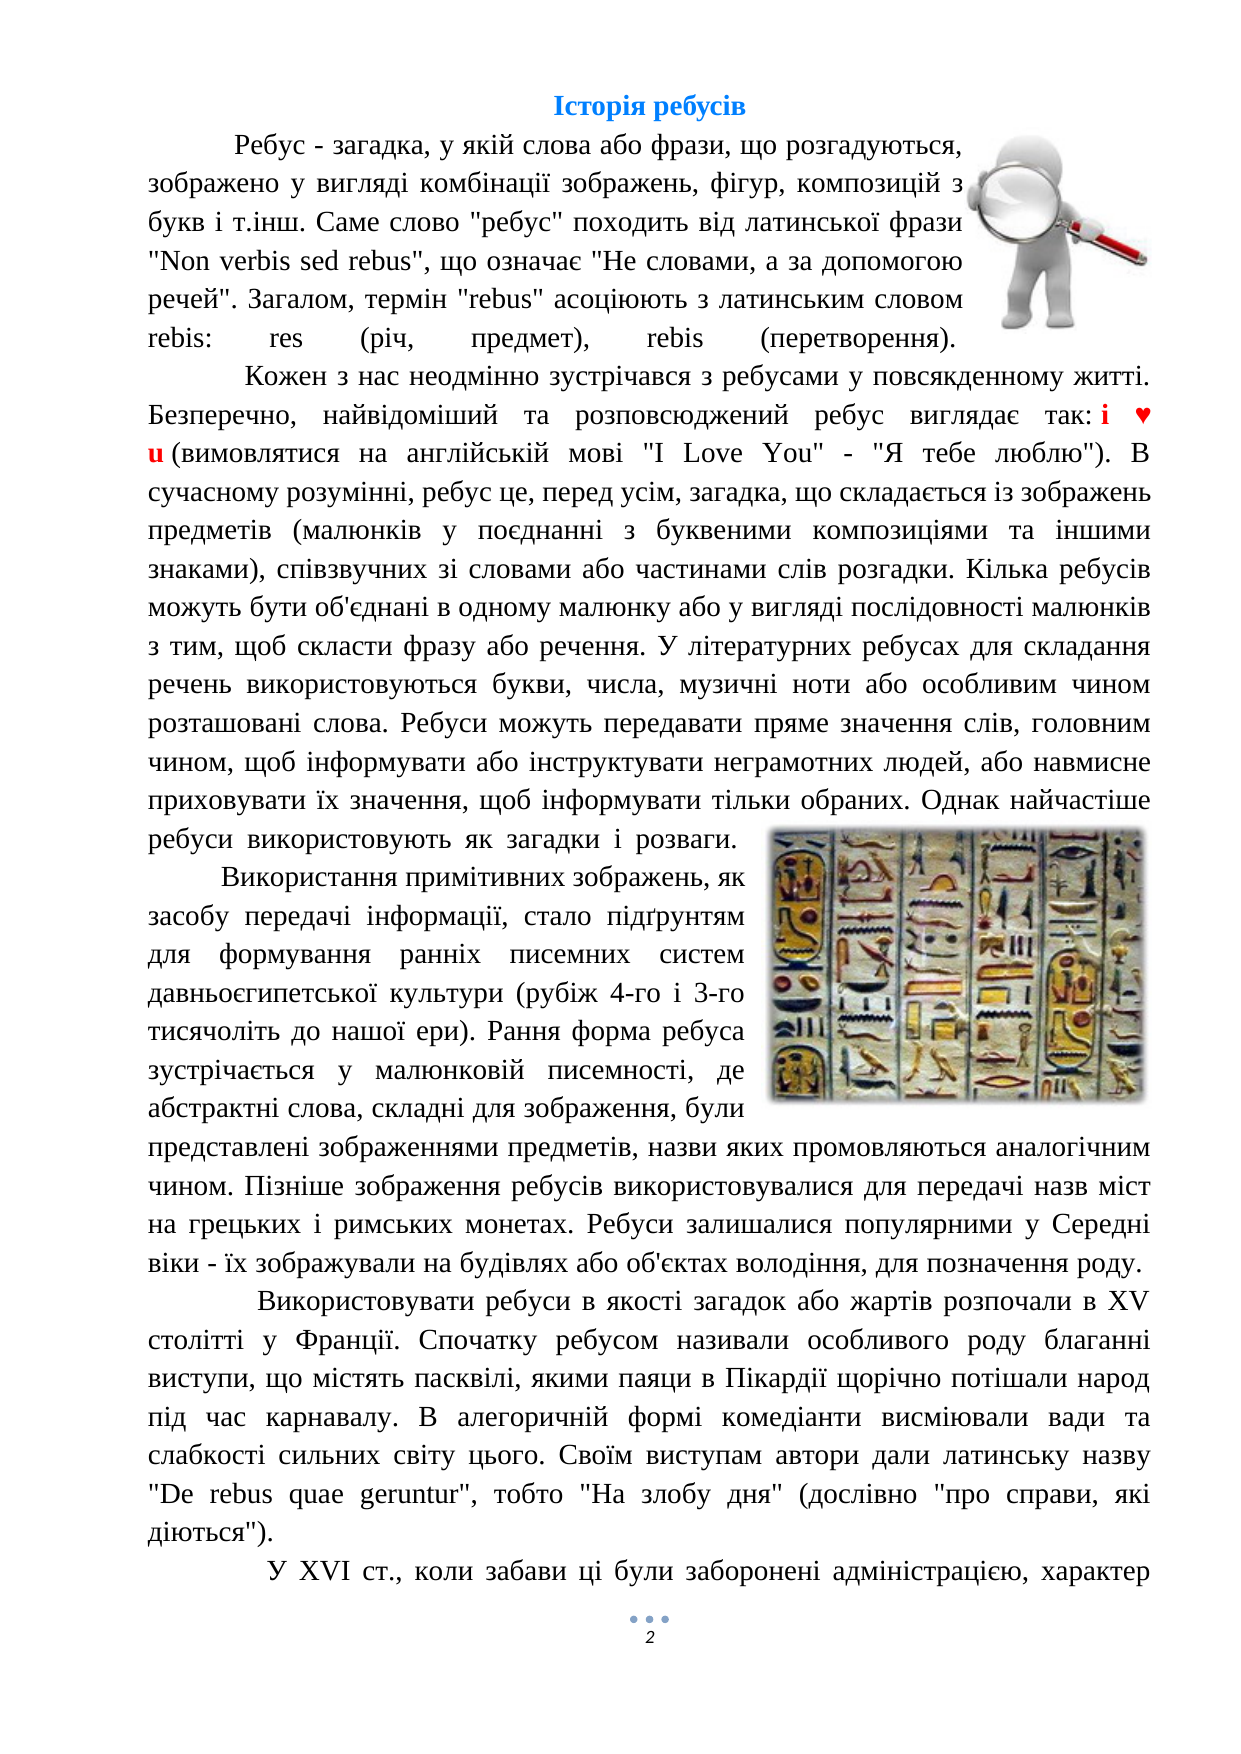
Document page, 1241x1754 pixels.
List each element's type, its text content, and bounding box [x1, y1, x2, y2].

text Історія ребусів [148, 88, 1152, 122]
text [148, 127, 1152, 1587]
picture [761, 820, 1152, 1110]
picture [964, 127, 1152, 334]
